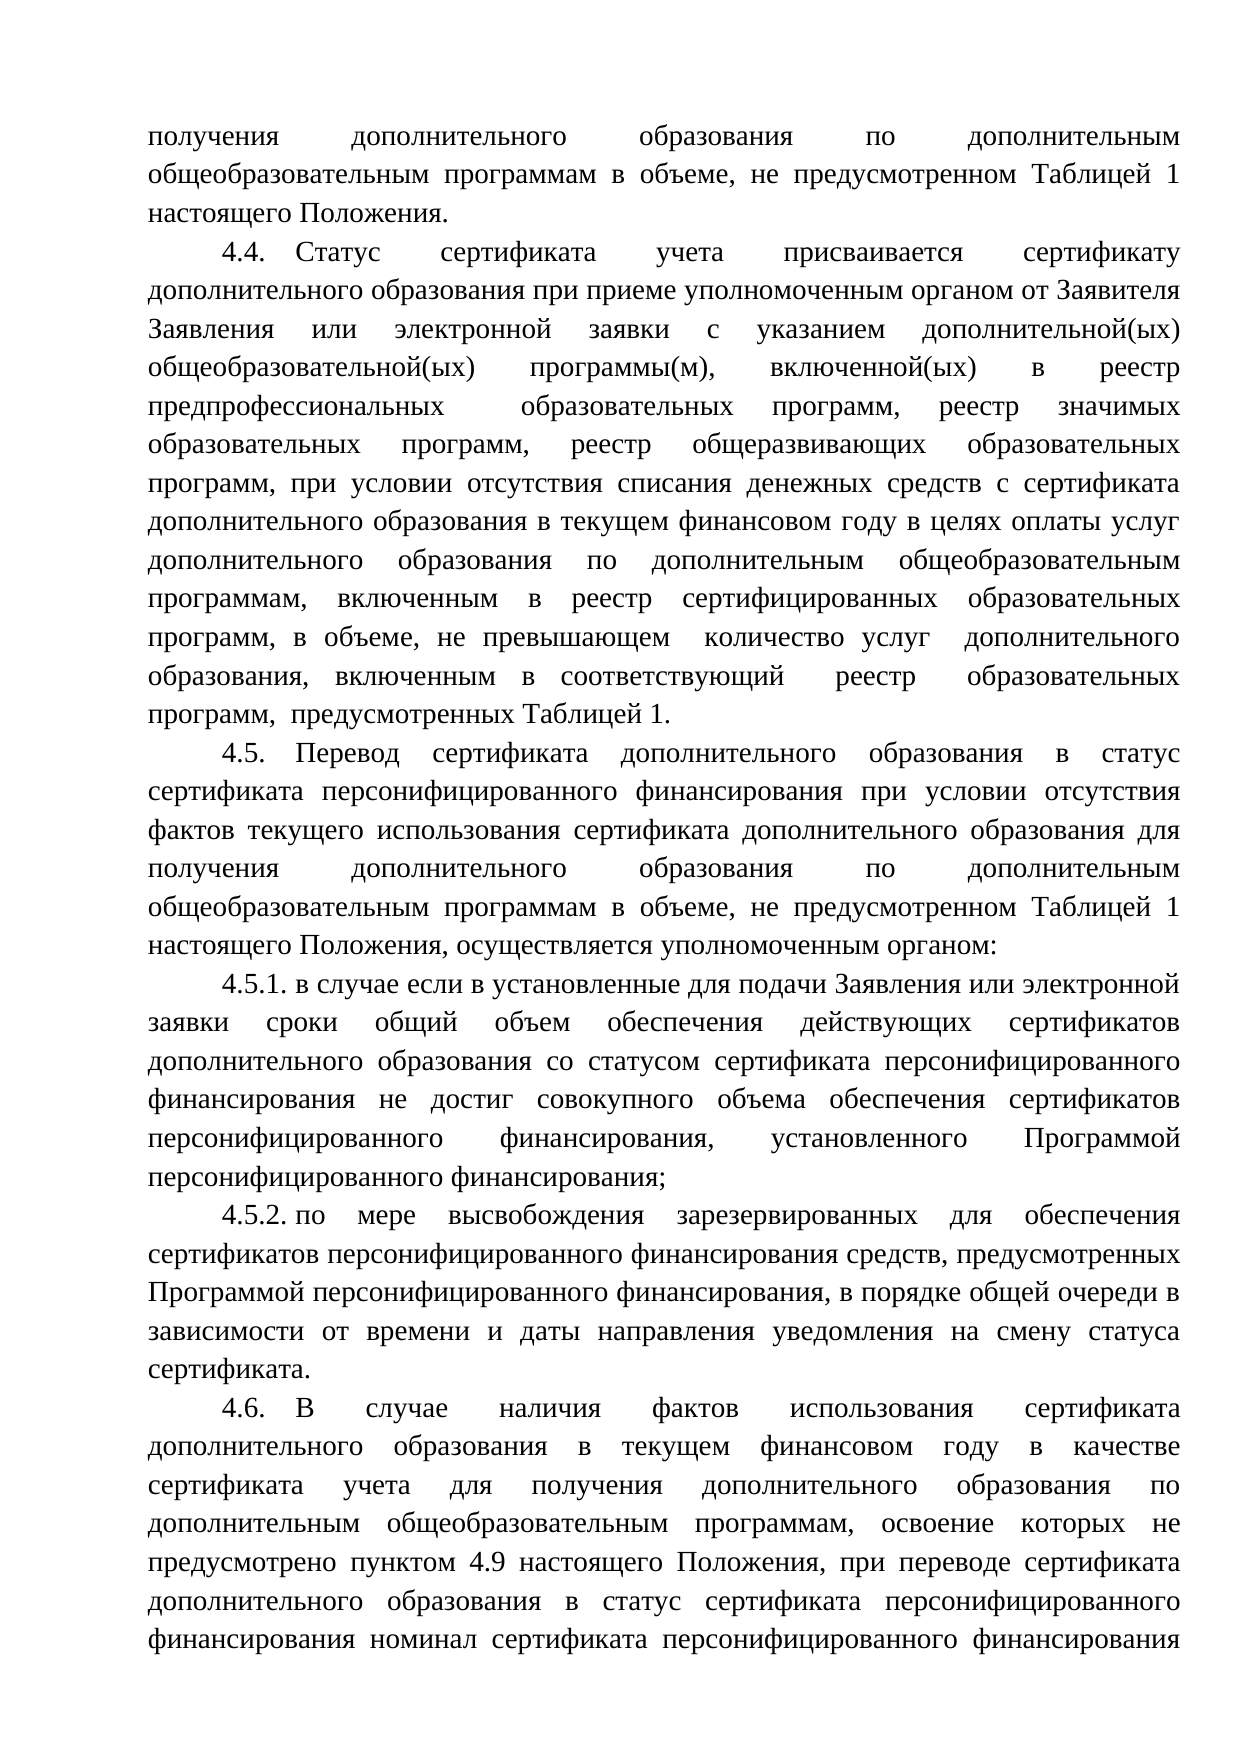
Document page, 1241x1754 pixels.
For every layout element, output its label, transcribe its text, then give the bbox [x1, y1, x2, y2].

list Статус сертификата учета присваивается сертификату дополнительного образования при приеме уполномоченным органом от Заявителя Заявления или электронной заявки с указанием дополнительной(ых) общеобразовательной(ых) программы(м), включенной(ых) в реестр предпрофессиональных образовательных программ, реестр значимых образовательных программ, реестр общеразвивающих образовательных программ, при условии отсутствия списания денежных средств с сертификата дополнительного образования в текущем финансовом году в целях оплаты услуг дополнительного образования по дополнительным общеобразовательным программам, включенным в реестр сертифицированных образовательных программ, в объеме, не превышающем количество услуг дополнительного образования, включенным в соответствующий реестр образовательных программ, предусмотренных Таблицей 1. [148, 234, 1181, 730]
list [148, 1390, 1181, 1655]
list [148, 118, 1181, 229]
list в случае если в установленные для подачи Заявления или электронной заявки сроки общий объем обеспечения действующих сертификатов дополнительного образования со статусом сертификата персонифицированного финансирования не достиг совокупного объема обеспечения сертификатов персонифицированного финансирования, установленного Программой персонифицированного финансирования; [148, 966, 1181, 1192]
list Перевод сертификата дополнительного образования в статус сертификата персонифицированного финансирования при условии отсутствия фактов текущего использования сертификата дополнительного образования для получения дополнительного образования по дополнительным общеобразовательным программам в объеме, не предусмотренном Таблицей 1 настоящего Положения, осуществляется уполномоченным органом: [148, 735, 1181, 961]
list по мере высвобождения зарезервированных для обеспечения сертификатов персонифицированного финансирования средств, предусмотренных Программой персонифицированного финансирования, в порядке общей очереди в зависимости от времени и даты направления уведомления на смену статуса сертификата. [148, 1197, 1181, 1385]
